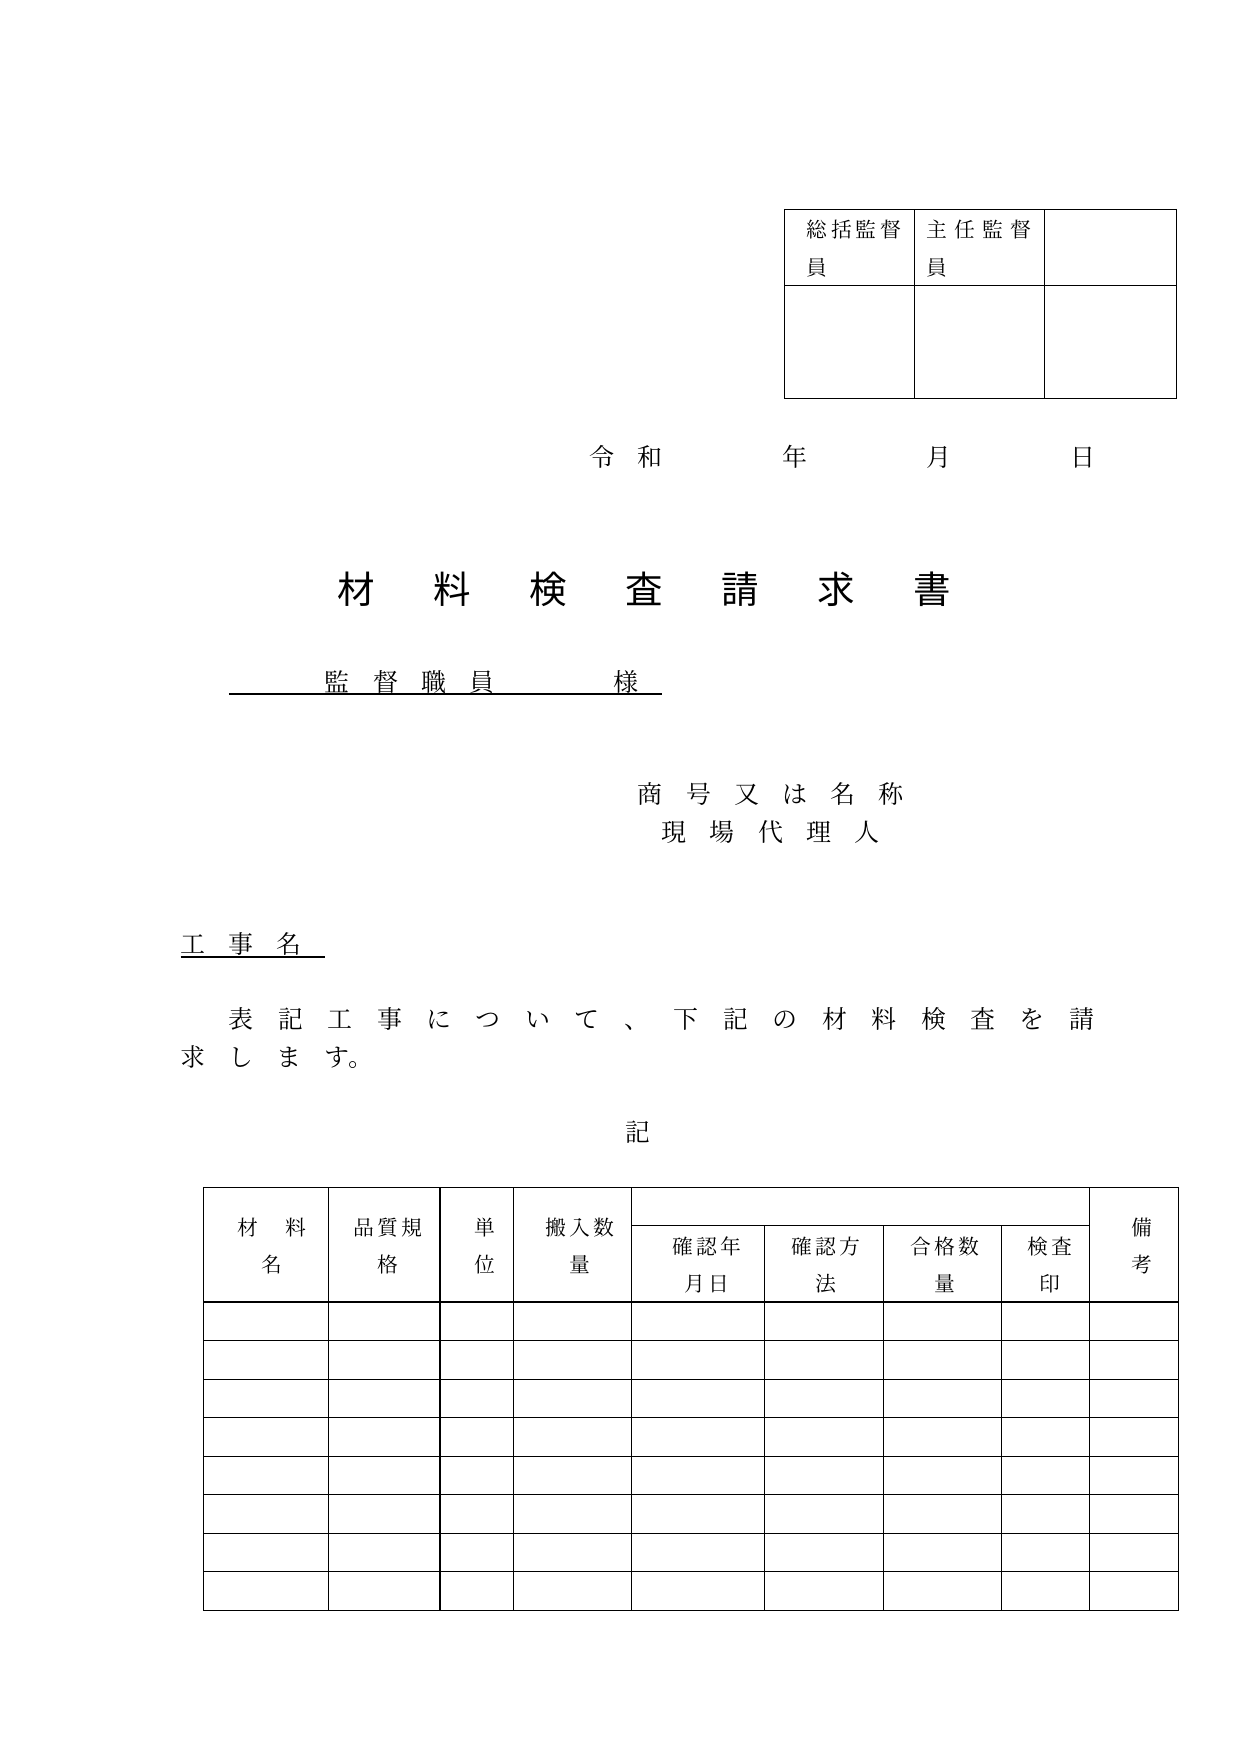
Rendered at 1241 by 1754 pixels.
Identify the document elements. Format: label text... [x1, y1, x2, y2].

table_cell [441, 1572, 513, 1610]
subtitle 記 [180, 1112, 1119, 1149]
table_cell [884, 1303, 1001, 1340]
text 令和 年 月 日 [180, 437, 1119, 474]
table_cell [632, 1534, 764, 1571]
table_cell [514, 1303, 631, 1340]
table_cell [1002, 1457, 1089, 1494]
table_cell 確認方法 [765, 1226, 883, 1301]
table_cell [204, 1341, 328, 1378]
table_cell [765, 1341, 883, 1378]
table_cell [204, 1495, 328, 1533]
table_header [1045, 210, 1176, 285]
table_cell [441, 1495, 513, 1533]
table_cell [1090, 1341, 1178, 1378]
table_cell [329, 1418, 439, 1456]
table_cell [329, 1534, 439, 1571]
text 監督職員 様 [180, 662, 1119, 699]
table_cell [204, 1418, 328, 1456]
table_cell [441, 1457, 513, 1494]
table_cell [765, 1572, 883, 1610]
table_cell [884, 1380, 1001, 1417]
table_cell [1090, 1303, 1178, 1340]
table_cell [329, 1457, 439, 1494]
table_cell [514, 1457, 631, 1494]
table_cell [514, 1572, 631, 1610]
table_cell [632, 1380, 764, 1417]
table_cell [884, 1534, 1001, 1571]
text 工事名 [180, 924, 1119, 962]
table_cell [329, 1341, 439, 1378]
table_header 搬入数量 [514, 1188, 631, 1301]
table_cell [1002, 1380, 1089, 1417]
table_cell [514, 1341, 631, 1378]
table_cell [632, 1572, 764, 1610]
table_cell [441, 1341, 513, 1378]
text 商号又は名称 [633, 774, 1119, 812]
table_cell [1090, 1534, 1178, 1571]
table_cell [1002, 1534, 1089, 1571]
table_cell [329, 1572, 439, 1610]
table_cell [1090, 1380, 1178, 1417]
table_header 備 考 [1090, 1188, 1178, 1301]
table_cell [1090, 1418, 1178, 1456]
table_cell [785, 286, 914, 398]
table_cell [884, 1418, 1001, 1456]
table_cell [204, 1303, 328, 1340]
table_cell [765, 1380, 883, 1417]
table_header 材 料 名 [204, 1188, 328, 1301]
table_cell [632, 1341, 764, 1378]
table_cell [632, 1495, 764, 1533]
table_cell [441, 1534, 513, 1571]
table_cell [514, 1495, 631, 1533]
table_cell [1090, 1495, 1178, 1533]
table_cell 確認年月日 [632, 1226, 764, 1301]
table_cell [765, 1457, 883, 1494]
table_cell [441, 1418, 513, 1456]
table_cell [1002, 1341, 1089, 1378]
table_cell [765, 1303, 883, 1340]
table_cell [329, 1495, 439, 1533]
table_cell [329, 1380, 439, 1417]
table_cell [632, 1457, 764, 1494]
table_cell [204, 1572, 328, 1610]
table_cell [765, 1418, 883, 1456]
table_cell [1090, 1457, 1178, 1494]
table_header 総括監督員 [785, 210, 914, 285]
table_cell 合格数量 [884, 1226, 1001, 1301]
table_cell [884, 1495, 1001, 1533]
table_cell [915, 286, 1044, 398]
text 現場代理人 [633, 812, 1119, 849]
table_cell [1002, 1303, 1089, 1340]
table_header 単位 [441, 1188, 513, 1301]
table_cell [884, 1341, 1001, 1378]
table_header [632, 1188, 1089, 1225]
table_cell [1002, 1572, 1089, 1610]
table_cell [632, 1303, 764, 1340]
table_header 品質規格 [329, 1188, 439, 1301]
table_cell [765, 1495, 883, 1533]
table_cell [1045, 286, 1176, 398]
table_cell [765, 1534, 883, 1571]
table_cell [329, 1303, 439, 1340]
text 材 料 検 査 請 求 書 [180, 549, 1119, 624]
table_cell [204, 1380, 328, 1417]
table_cell [1002, 1495, 1089, 1533]
table_cell [441, 1380, 513, 1417]
table_cell [1002, 1418, 1089, 1456]
text 表記工事について、下記の材料検査を請求します。 [180, 999, 1119, 1074]
table_cell [514, 1534, 631, 1571]
table_cell 検査印 [1002, 1226, 1089, 1301]
table_cell [441, 1303, 513, 1340]
table_cell [632, 1418, 764, 1456]
table_cell [204, 1457, 328, 1494]
table_cell [1090, 1572, 1178, 1610]
table_header 主任監督員 [915, 210, 1044, 285]
table_cell [514, 1380, 631, 1417]
table_cell [884, 1572, 1001, 1610]
table_cell [204, 1534, 328, 1571]
table_cell [884, 1457, 1001, 1494]
table_cell [514, 1418, 631, 1456]
